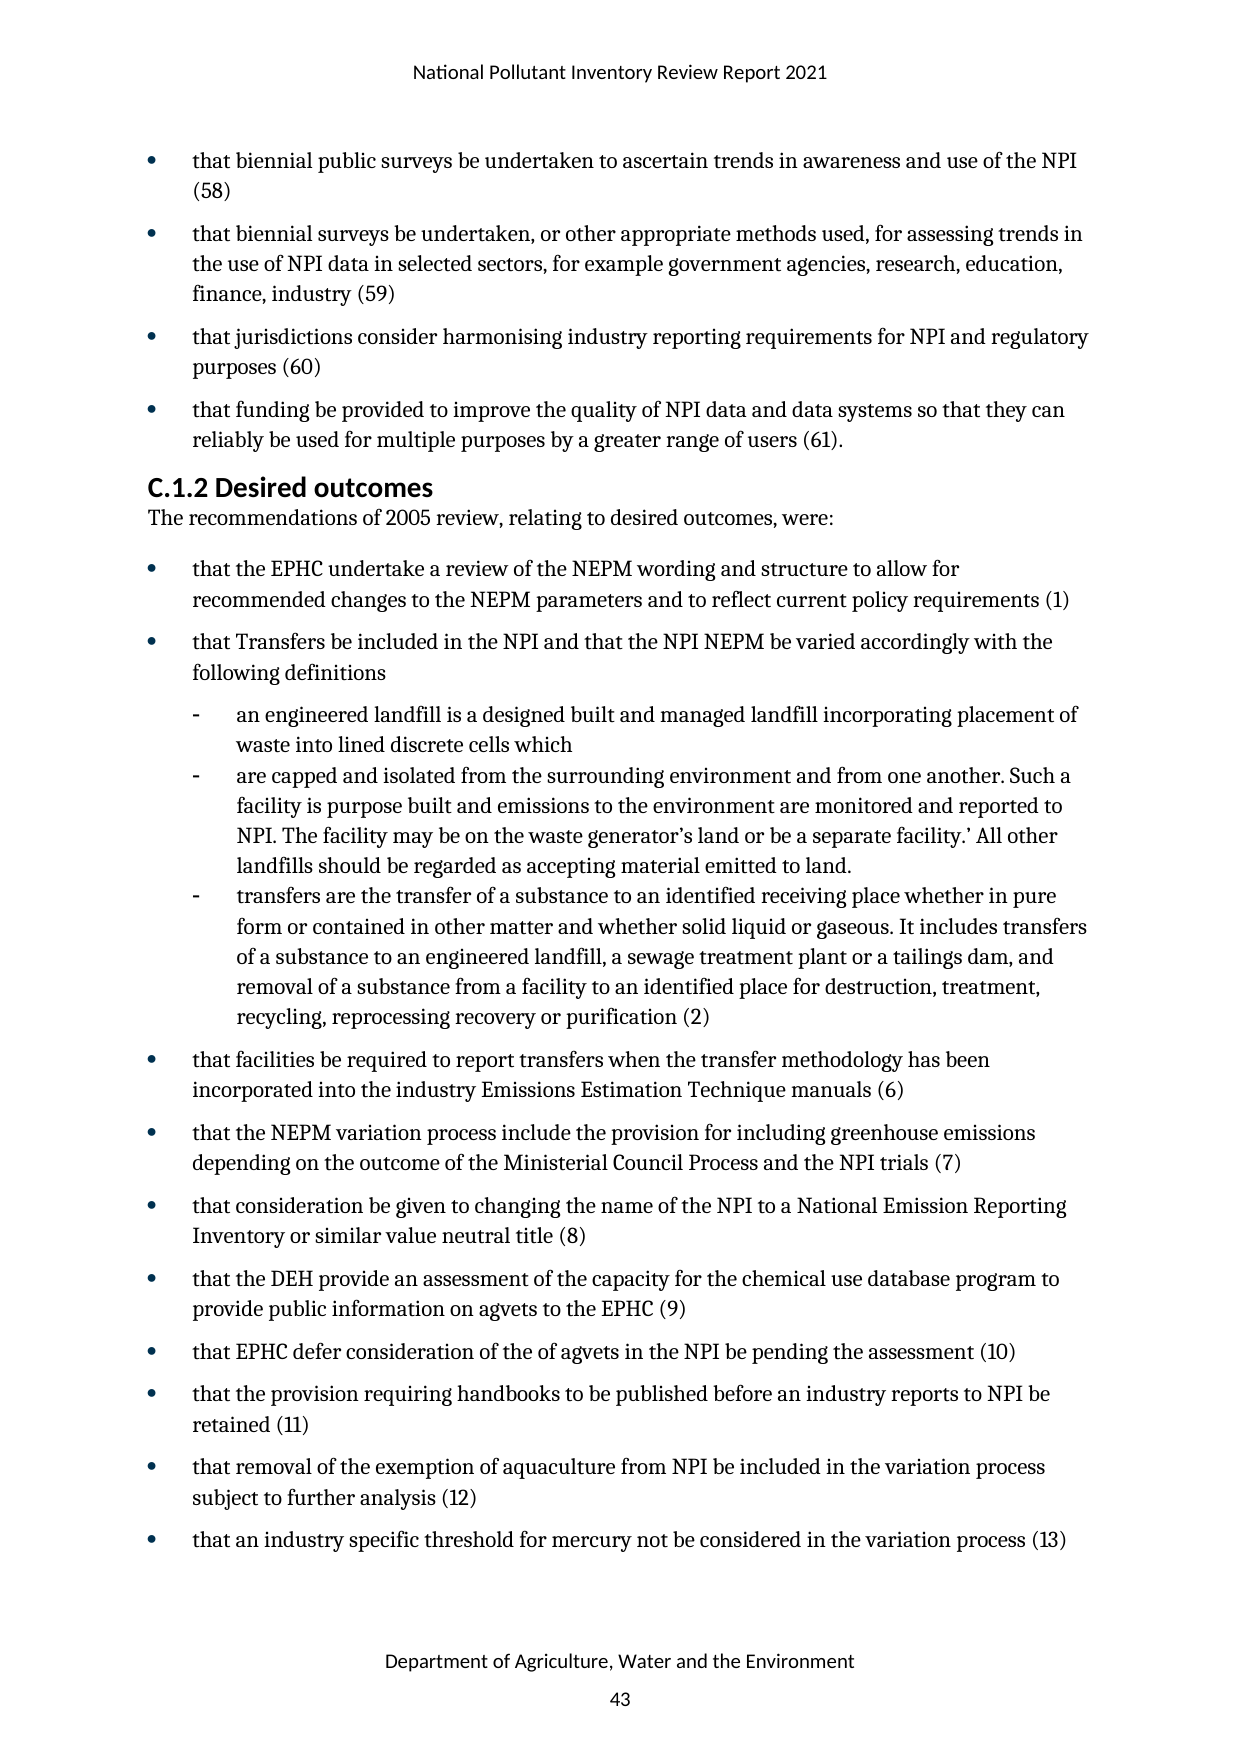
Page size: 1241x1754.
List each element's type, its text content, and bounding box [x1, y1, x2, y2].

list that an industry specific threshold for mercury not be considered in the variation process (13) [148, 1527, 1092, 1553]
list transfers are the transfer of a substance to an identified receiving place whether in pure form or contained in other matter and whether solid liquid or gaseous. It includes transfers of a substance to an engineered landfill, a sewage treatment plant or a tailings dam, and removal of a substance from a facility to an identified place for destruction, treatment, recycling, reprocessing recovery or purification (2) [192, 883, 1092, 1031]
list that the NEPM variation process include the provision for including greenhouse emissions depending on the outcome of the Ministerial Council Process and the NPI trials (7) [148, 1120, 1092, 1176]
list that Transfers be included in the NPI and that the NPI NEPM be varied accordingly with the following definitions [148, 629, 1092, 686]
list that facilities be required to report transfers when the transfer methodology has been incorporated into the industry Emissions Estimation Technique manuals (6) [148, 1047, 1092, 1103]
list that consideration be given to changing the name of the NPI to a National Emission Reporting Inventory or similar value neutral title (8) [148, 1193, 1092, 1249]
list that EPHC defer consideration of the of agvets in the NPI be pending the assessment (10) [148, 1338, 1092, 1365]
list that jurisdictions consider harmonising industry reporting requirements for NPI and regulatory purposes (60) [148, 324, 1092, 380]
list that the provision requiring handbooks to be published before an industry reports to NPI be retained (11) [148, 1381, 1092, 1438]
list that biennial surveys be undertaken, or other appropriate methods used, for assessing trends in the use of NPI data in selected sectors, for example government agencies, research, education, finance, industry (59) [148, 221, 1092, 307]
list an engineered landfill is a designed built and managed landfill incorporating placement of waste into lined discrete cells which [192, 702, 1092, 759]
list that biennial public surveys be undertaken to ascertain trends in awareness and use of the NPI (58) [148, 148, 1092, 204]
list are capped and isolated from the surrounding environment and from one another. Such a facility is purpose built and emissions to the environment are monitored and reported to NPI. The facility may be on the waste generator’s land or be a separate facility.’ All other landfills should be regarded as accepting material emitted to land. [192, 762, 1092, 879]
list that removal of the exemption of aquaculture from NPI be included in the variation process subject to further analysis (12) [148, 1454, 1092, 1511]
list that funding be provided to improve the quality of NPI data and data systems so that they can reliably be used for multiple purposes by a greater range of users (61). [148, 397, 1092, 453]
text The recommendations of 2005 review, relating to desired outcomes, were: [148, 505, 1092, 532]
list that the DEH provide an assessment of the capacity for the chemical use database program to provide public information on agvets to the EPHC (9) [148, 1266, 1092, 1322]
list that the EPHC undertake a review of the NEPM wording and structure to allow for recommended changes to the NEPM parameters and to reflect current policy requirements (1) [148, 556, 1092, 613]
subtitle C.1.2 Desired outcomes [148, 469, 1092, 505]
